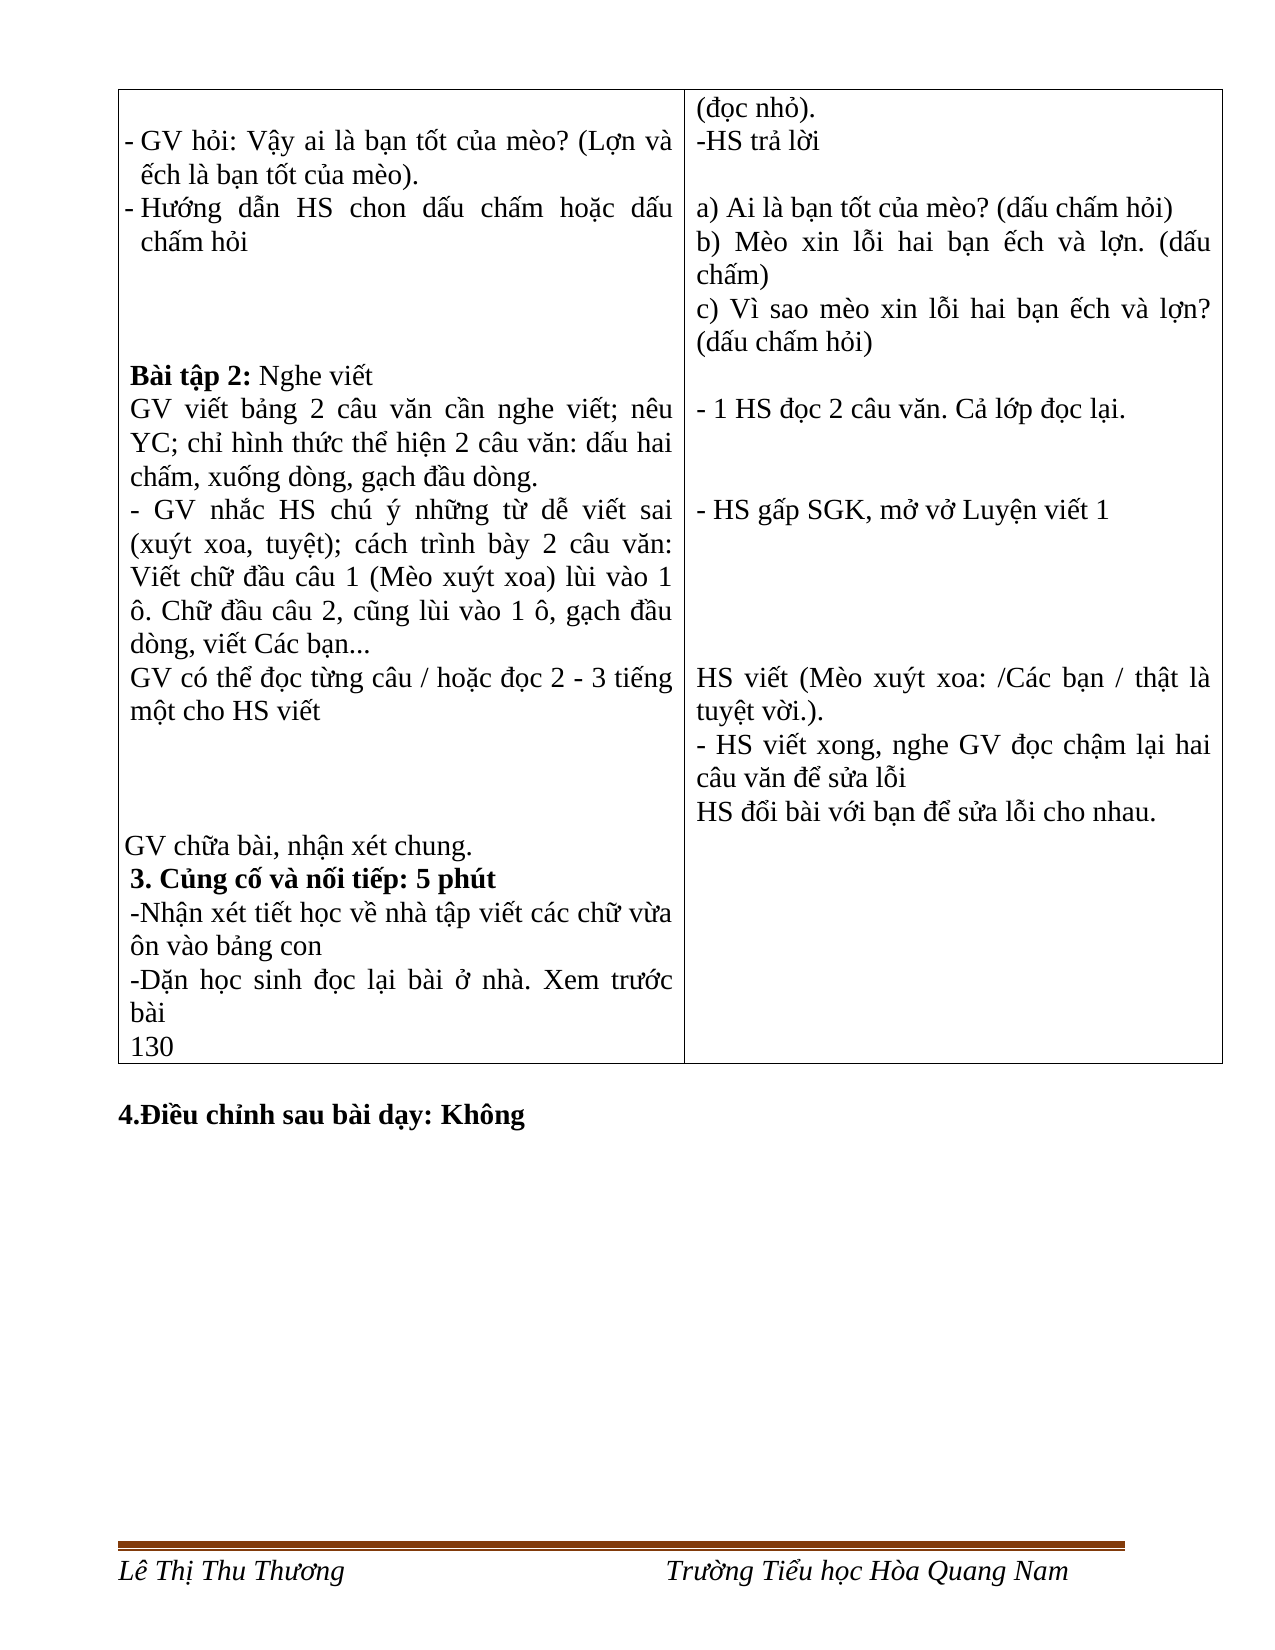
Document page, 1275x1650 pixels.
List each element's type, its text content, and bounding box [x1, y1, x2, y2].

text 4.Điều chỉnh sau bài dạy: Không [118, 1097, 1125, 1131]
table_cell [685, 90, 1222, 1062]
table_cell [119, 90, 684, 1062]
